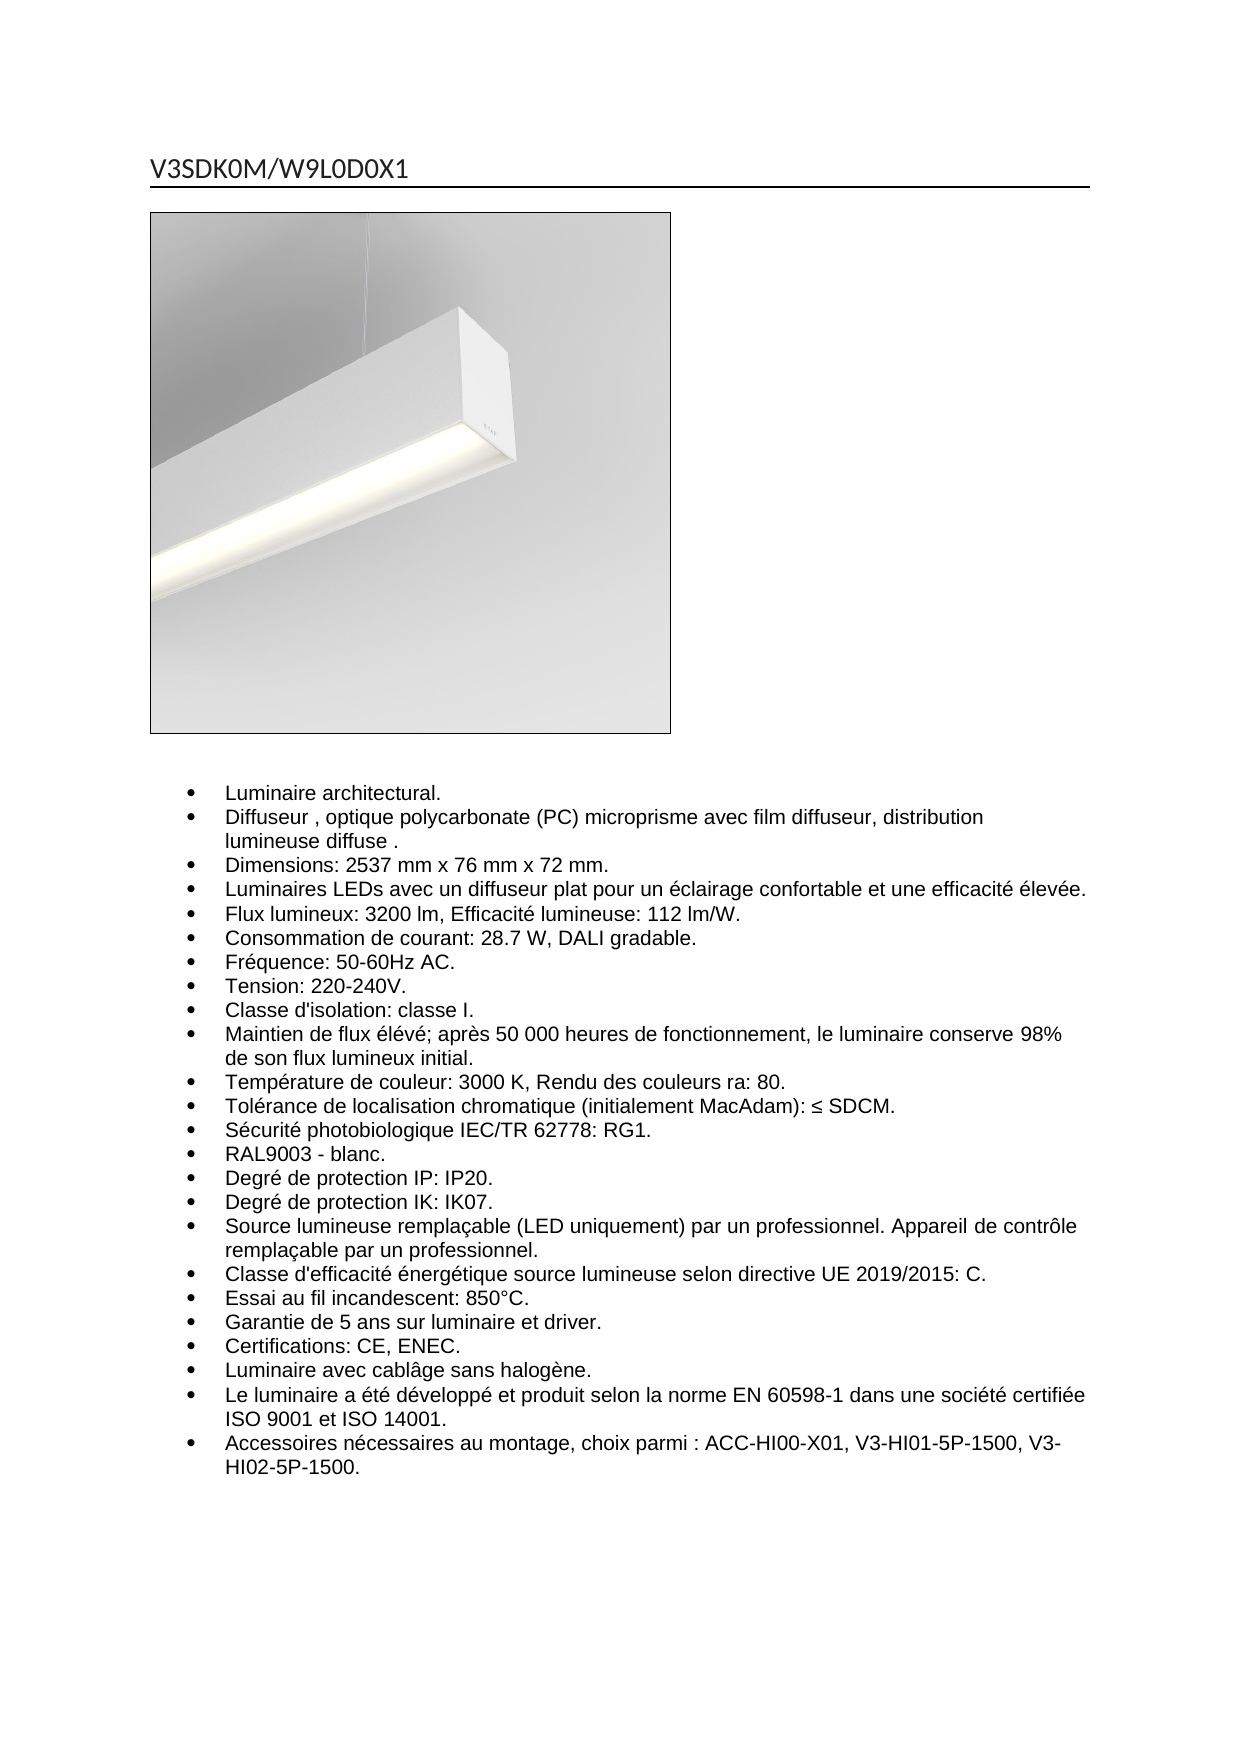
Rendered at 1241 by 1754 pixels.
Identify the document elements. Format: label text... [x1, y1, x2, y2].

list Classe d'efficacité énergétique source lumineuse selon directive UE 2019/2015: C. [187, 1262, 1090, 1286]
list Diffuseur , optique polycarbonate (PC) microprisme avec film diffuseur, distribution lumineuse diffuse . [187, 805, 1090, 853]
list Certifications: CE, ENEC. [187, 1334, 1090, 1358]
list Le luminaire a été développé et produit selon la norme EN 60598-1 dans une société certifiée ISO 9001 et ISO 14001. [187, 1382, 1090, 1430]
list Source lumineuse remplaçable (LED uniquement) par un professionnel. Appareil de contrôle remplaçable par un professionnel. [187, 1214, 1090, 1262]
list RAL9003 - blanc. [187, 1142, 1090, 1166]
list Luminaires LEDs avec un diffuseur plat pour un éclairage confortable et une efficacité élevée. [187, 877, 1090, 901]
list Tension: 220-240V. [187, 973, 1090, 998]
list Maintien de flux élévé; après 50 000 heures de fonctionnement, le luminaire conserve 98% de son flux lumineux initial. [187, 1022, 1090, 1070]
list Dimensions: 2537 mm x 76 mm x 72 mm. [187, 853, 1090, 877]
text V3SDK0M/W9L0D0X1 [150, 150, 1090, 186]
list Tolérance de localisation chromatique (initialement MacAdam): ≤ SDCM. [187, 1094, 1090, 1118]
list Fréquence: 50-60Hz AC. [187, 949, 1090, 973]
picture [151, 213, 670, 733]
list Sécurité photobiologique IEC/TR 62778: RG1. [187, 1118, 1090, 1142]
list Degré de protection IK: IK07. [187, 1190, 1090, 1214]
list Flux lumineux: 3200 lm, Efficacité lumineuse: 112 lm/W. [187, 901, 1090, 925]
list Essai au fil incandescent: 850°C. [187, 1286, 1090, 1310]
list Température de couleur: 3000 K, Rendu des couleurs ra: 80. [187, 1070, 1090, 1094]
list Consommation de courant: 28.7 W, DALI gradable. [187, 925, 1090, 949]
list Luminaire avec cablâge sans halogène. [187, 1358, 1090, 1382]
list Degré de protection IP: IP20. [187, 1166, 1090, 1190]
list Accessoires nécessaires au montage, choix parmi : ACC-HI00-X01, V3-HI01-5P-1500, V3-HI02-5P-1500. [187, 1430, 1090, 1478]
list Classe d'isolation: classe I. [187, 998, 1090, 1022]
list Luminaire architectural. [187, 781, 1090, 805]
list Garantie de 5 ans sur luminaire et driver. [187, 1310, 1090, 1334]
